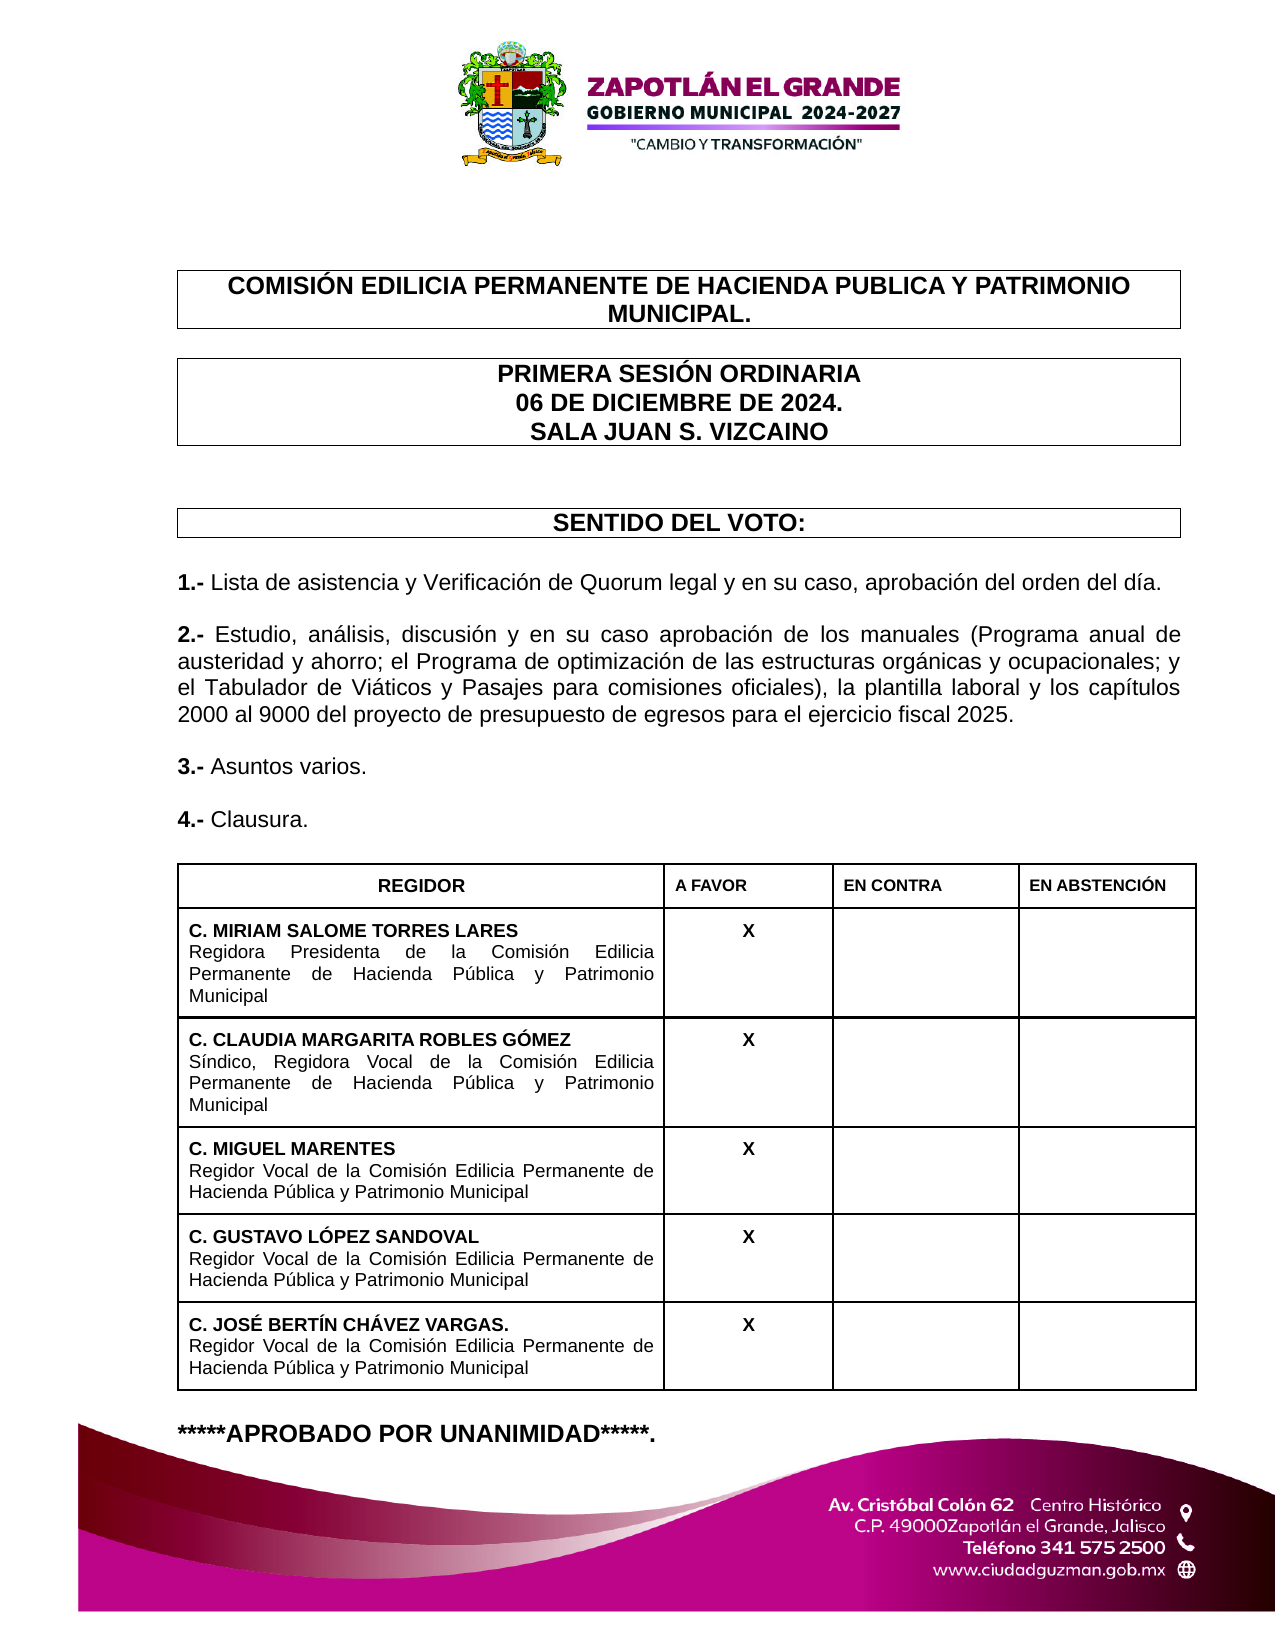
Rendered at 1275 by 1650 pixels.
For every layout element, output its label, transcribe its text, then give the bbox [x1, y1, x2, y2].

table_cell X [665, 1128, 832, 1213]
text 1.- Lista de asistencia y Verificación de Quorum legal y en su caso, aprobación del orden del día. [177, 569, 1181, 595]
table_cell C. JOSÉ BERTÍN CHÁVEZ VARGAS. Regidor Vocal de la Comisión Edilicia Permanente de Hacienda Pública y Patrimonio Municipal [179, 1303, 663, 1388]
table_cell X [665, 1215, 832, 1301]
table_cell X [665, 1019, 832, 1126]
text 4.- Clausura. [177, 806, 1181, 832]
table_cell [834, 1128, 1018, 1213]
table_cell C. CLAUDIA MARGARITA ROBLES GÓMEZ Síndico, Regidora Vocal de la Comisión Edilicia Permanente de Hacienda Pública y Patrimonio Municipal [179, 1019, 663, 1126]
table_cell X [665, 1303, 832, 1388]
table_header SENTIDO DEL VOTO: [178, 509, 1180, 537]
table_header COMISIÓN EDILICIA PERMANENTE DE HACIENDA PUBLICA Y PATRIMONIO MUNICIPAL. [178, 271, 1180, 328]
table_header A FAVOR [665, 865, 832, 907]
picture [41, 0, 1275, 1650]
table_cell [1020, 1215, 1195, 1301]
table_cell [834, 1019, 1018, 1126]
text *****APROBADO POR UNANIMIDAD*****. [177, 1419, 1181, 1448]
table_cell C. MIGUEL MARENTES Regidor Vocal de la Comisión Edilicia Permanente de Hacienda Pública y Patrimonio Municipal [179, 1128, 663, 1213]
text 3.- Asuntos varios. [177, 753, 1181, 779]
table_header REGIDOR [179, 865, 663, 907]
table_cell [1020, 1128, 1195, 1213]
table_cell [1020, 1019, 1195, 1126]
table_cell [1020, 1303, 1195, 1388]
table_header EN CONTRA [834, 865, 1018, 907]
table_cell [834, 1215, 1018, 1301]
table_cell [834, 1303, 1018, 1388]
table_cell C. MIRIAM SALOME TORRES LARES Regidora Presidenta de la Comisión Edilicia Permanente de Hacienda Pública y Patrimonio Municipal [179, 909, 663, 1016]
text 2.- Estudio, análisis, discusión y en su caso aprobación de los manuales (Programa anual de austeridad y ahorro; el Programa de optimización de las estructuras orgánicas y ocupacionales; y el Tabulador de Viáticos y Pasajes para comisiones oficiales), la plantilla laboral y los capítulos 2000 al 9000 del proyecto de presupuesto de egresos para el ejercicio fiscal 2025. [177, 621, 1181, 727]
table_cell [1020, 909, 1195, 1016]
table_cell [834, 909, 1018, 1016]
table_header EN ABSTENCIÓN [1020, 865, 1195, 907]
table_cell C. GUSTAVO LÓPEZ SANDOVAL Regidor Vocal de la Comisión Edilicia Permanente de Hacienda Pública y Patrimonio Municipal [179, 1215, 663, 1301]
table_cell X [665, 909, 832, 1016]
table_header PRIMERA SESIÓN ORDINARIA 06 DE DICIEMBRE DE 2024. SALA JUAN S. VIZCAINO [178, 359, 1180, 445]
